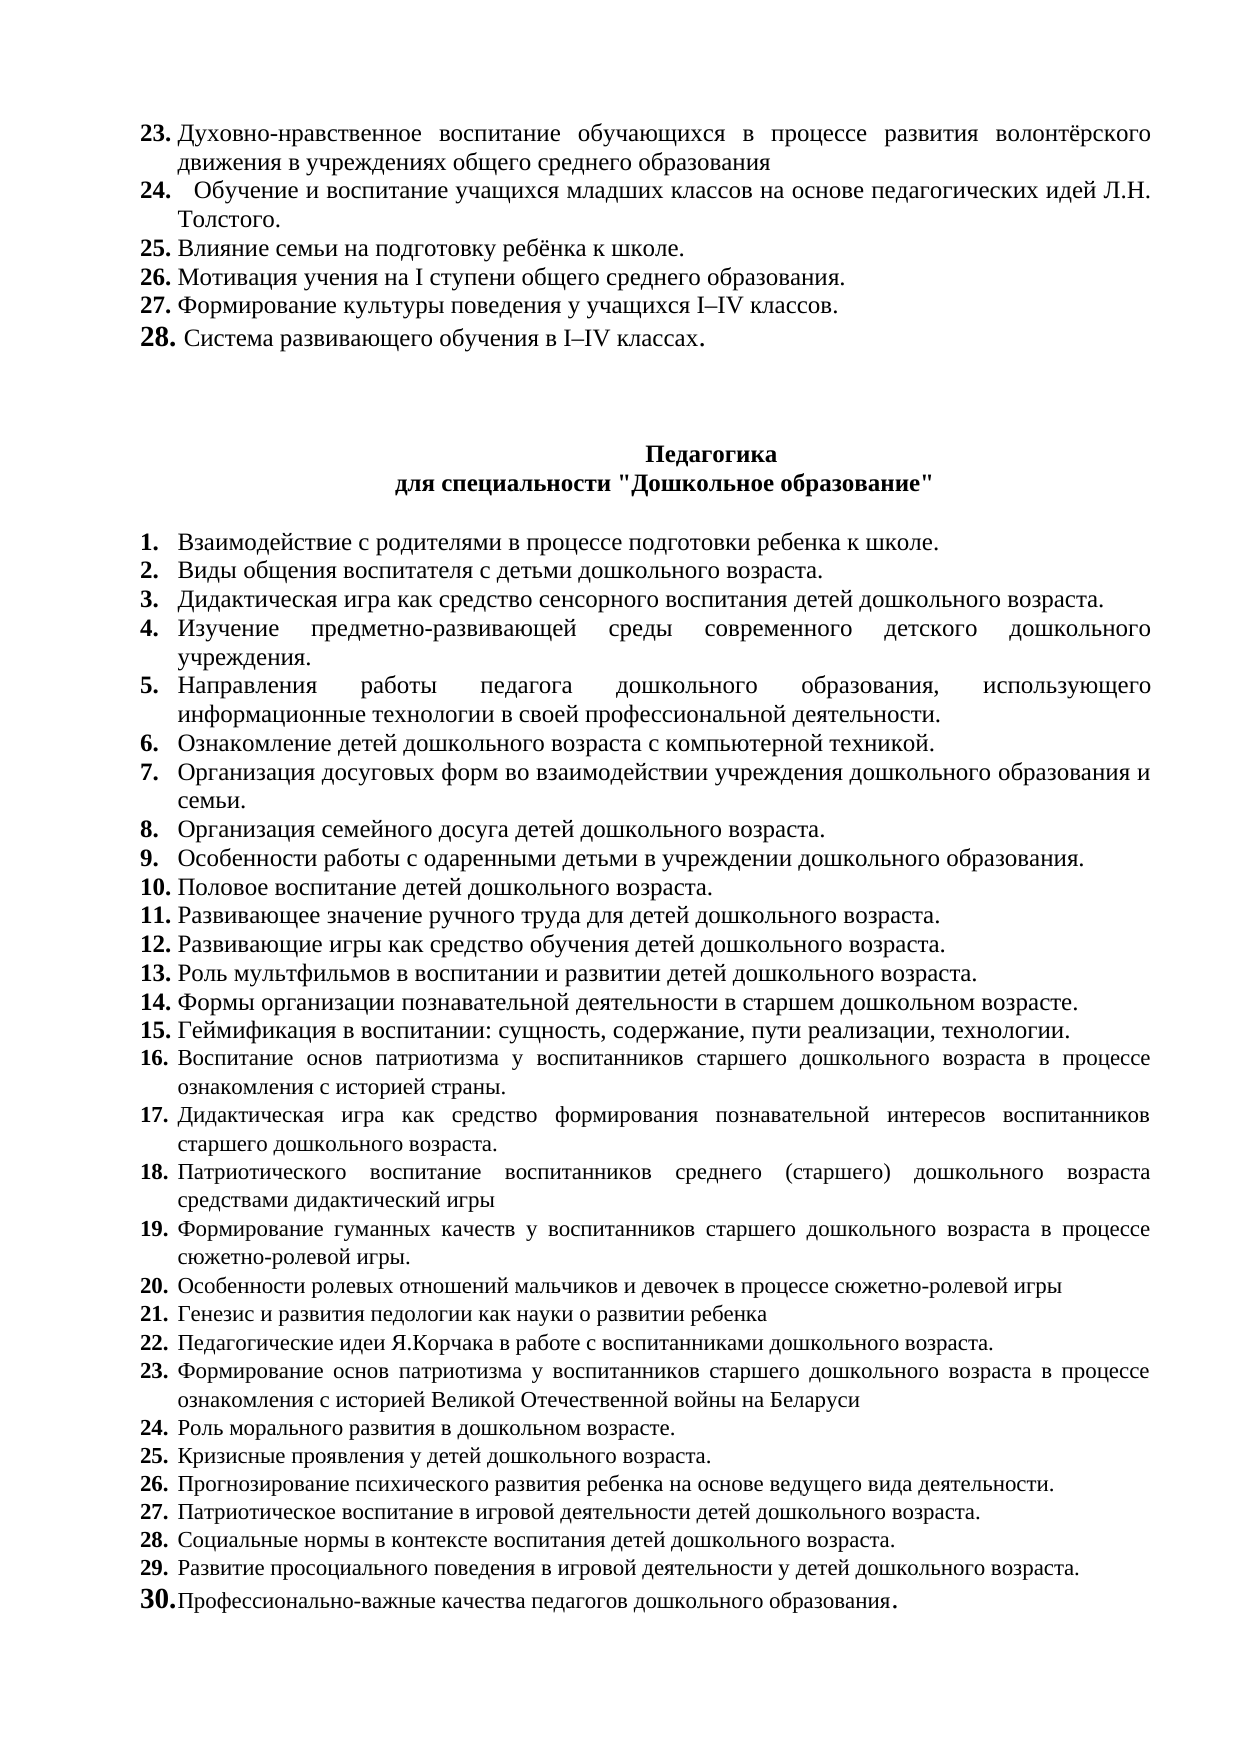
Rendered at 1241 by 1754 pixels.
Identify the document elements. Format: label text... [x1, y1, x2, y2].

list Виды общения воспитателя с детьми дошкольного возраста. [140, 556, 1152, 584]
list Роль мультфильмов в воспитании и развитии детей дошкольного возраста. [140, 958, 1152, 987]
text для специальности "Дошкольное образование" [177, 468, 1152, 497]
list Формы организации познавательной деятельности в старшем дошкольном возрасте. [140, 987, 1152, 1016]
list Роль морального развития в дошкольном возрасте. [140, 1414, 1152, 1440]
list Прогнозирование психического развития ребенка на основе ведущего вида деятельности. [140, 1470, 1152, 1496]
list Организация досуговых форм во взаимодействии учреждения дошкольного образования и семьи. [140, 757, 1152, 814]
list Изучение предметно-развивающей среды современного детского дошкольного учреждения. [140, 613, 1152, 671]
list Особенности ролевых отношений мальчиков и девочек в процессе сюжетно-ролевой игры [140, 1272, 1152, 1298]
list Духовно-нравственное воспитание обучающихся в процессе развития волонтёрского движения в учреждениях общего среднего образования [140, 118, 1152, 176]
list Профессионально-важные качества педагогов дошкольного образования. [140, 1582, 1152, 1615]
list Педагогические идеи Я.Корчака в работе с воспитанниками дошкольного возраста. [140, 1329, 1152, 1355]
list Ознакомление детей дошкольного возраста с компьютерной техникой. [140, 728, 1152, 757]
list Формирование гуманных качеств у воспитанников старшего дошкольного возраста в процессе сюжетно-ролевой игры. [140, 1215, 1152, 1270]
list Генезис и развития педологии как науки о развитии ребенка [140, 1300, 1152, 1327]
list Дидактическая игра как средство сенсорного воспитания детей дошкольного возраста. [140, 584, 1152, 613]
list Обучение и воспитание учащихся младших классов на основе педагогических идей Л.Н. Толстого. [140, 176, 1152, 233]
list Геймификация в воспитании: сущность, содержание, пути реализации, технологии. [140, 1016, 1152, 1044]
list Особенности работы с одаренными детьми в учреждении дошкольного образования. [140, 843, 1152, 872]
list Мотивация учения на I ступени общего среднего образования. [140, 262, 1152, 291]
list Патриотического воспитание воспитанников среднего (старшего) дошкольного возраста средствами дидактический игры [140, 1158, 1152, 1213]
list Влияние семьи на подготовку ребёнка к школе. [140, 233, 1152, 262]
list Патриотическое воспитание в игровой деятельности детей дошкольного возраста. [140, 1498, 1152, 1524]
text Педагогика [177, 439, 1152, 468]
list Развивающее значение ручного труда для детей дошкольного возраста. [140, 901, 1152, 929]
list Развивающие игры как средство обучения детей дошкольного возраста. [140, 929, 1152, 958]
list Воспитание основ патриотизма у воспитанников старшего дошкольного возраста в процессе ознакомления с историей страны. [140, 1044, 1152, 1099]
list Формирование культуры поведения у учащихся I–IV классов. [140, 291, 1152, 319]
list Дидактическая игра как средство формирования познавательной интересов воспитанников старшего дошкольного возраста. [140, 1101, 1152, 1156]
list Кризисные проявления у детей дошкольного возраста. [140, 1442, 1152, 1468]
list Развитие просоциального поведения в игровой деятельности у детей дошкольного возраста. [140, 1554, 1152, 1580]
list Направления работы педагога дошкольного образования, использующего информационные технологии в своей профессиональной деятельности. [140, 671, 1152, 728]
list Формирование основ патриотизма у воспитанников старшего дошкольного возраста в процессе ознакомления с историей Великой Отечественной войны на Беларуси [140, 1357, 1152, 1412]
list Взаимодействие с родителями в процессе подготовки ребенка к школе. [140, 527, 1152, 556]
list Половое воспитание детей дошкольного возраста. [140, 872, 1152, 901]
list Организация семейного досуга детей дошкольного возраста. [140, 814, 1152, 843]
list Система развивающего обучения в I–IV классах. [140, 319, 1152, 353]
list Социальные нормы в контексте воспитания детей дошкольного возраста. [140, 1526, 1152, 1552]
